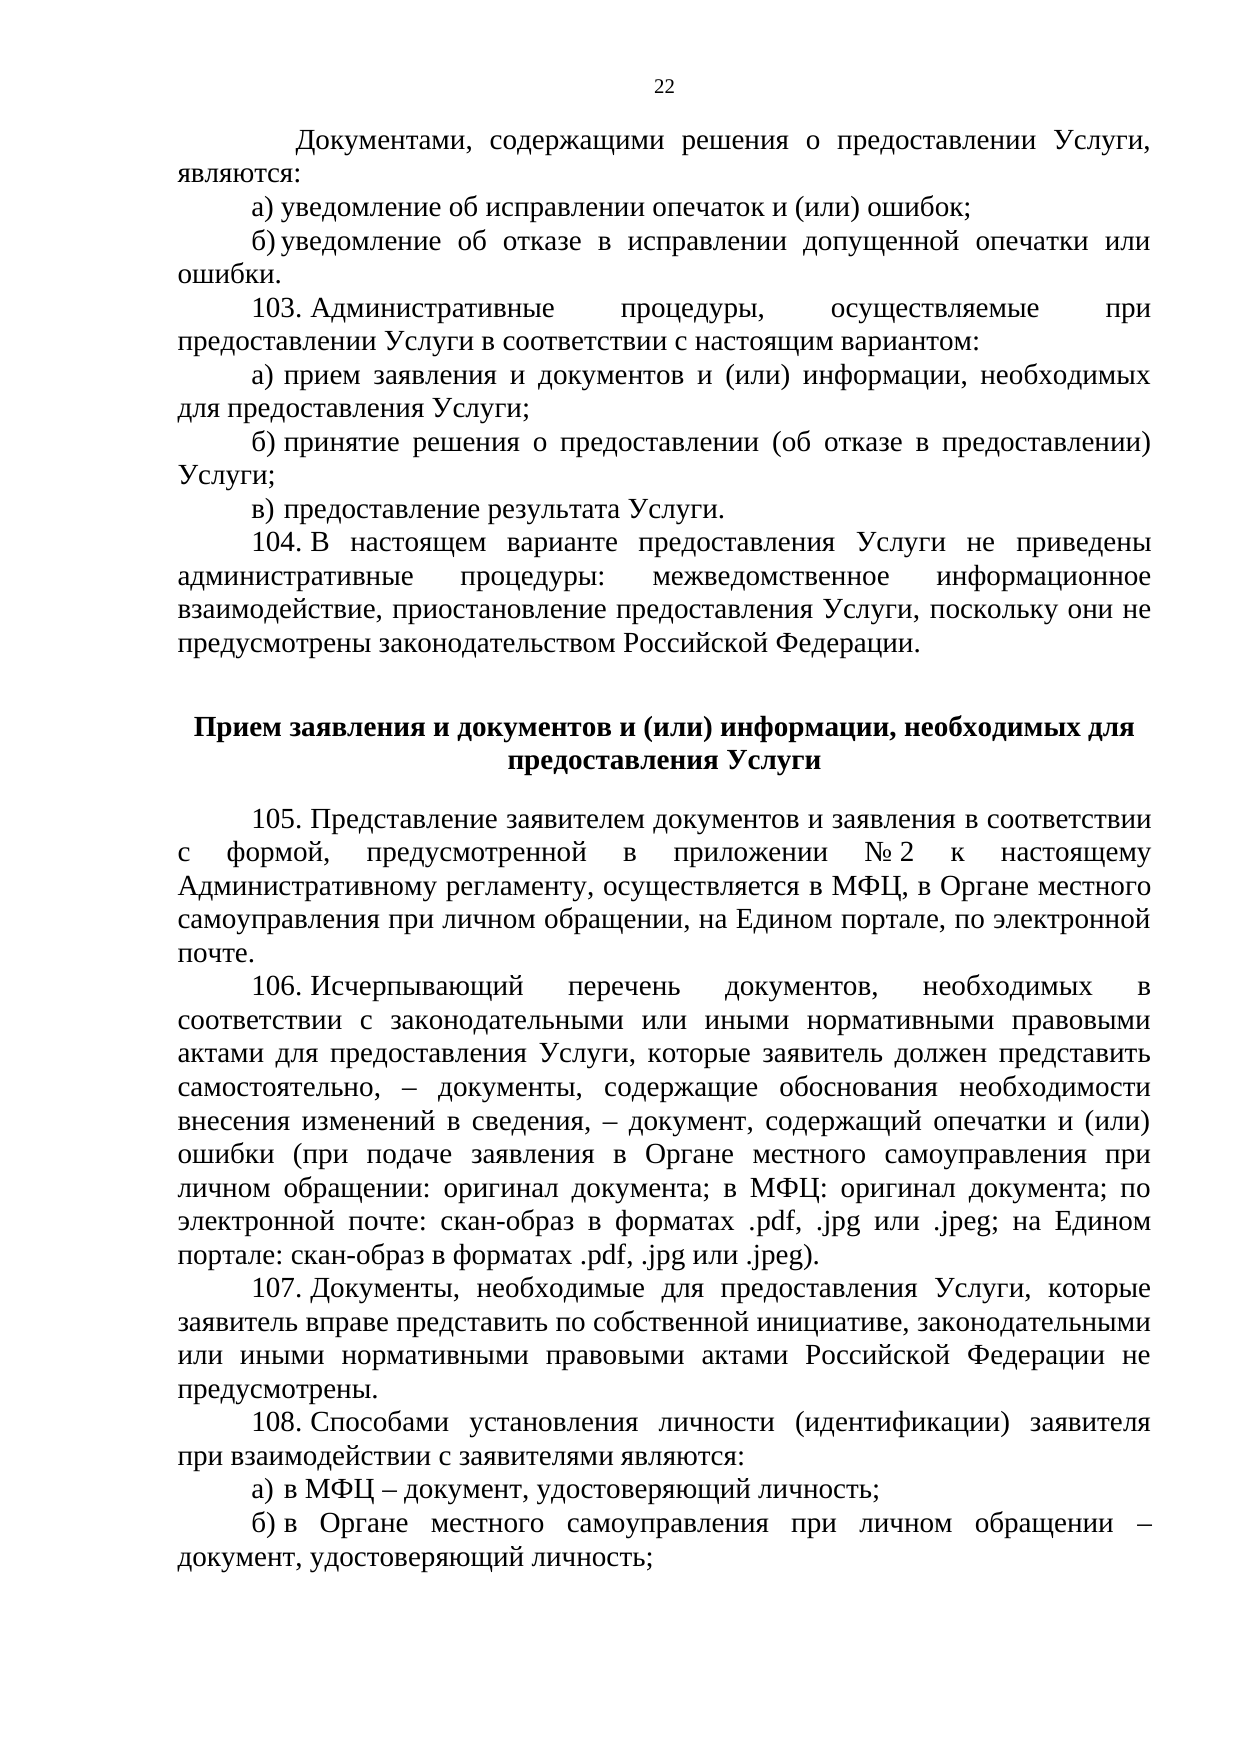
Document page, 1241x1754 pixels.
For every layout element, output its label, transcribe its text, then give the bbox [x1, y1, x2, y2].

list прием заявления и документов и (или) информации, необходимых для предоставления Услуги; [177, 357, 1152, 424]
list в Органе местного самоуправления при личном обращении – документ, удостоверяющий личность; [177, 1505, 1152, 1572]
list Документами, содержащими решения о предоставлении Услуги, являются: [177, 122, 1152, 189]
list В настоящем варианте предоставления Услуги не приведены административные процедуры: межведомственное информационное взаимодействие, приостановление предоставления Услуги, поскольку они не предусмотрены законодательством Российской Федерации. [177, 524, 1152, 659]
list Административные процедуры, осуществляемые при предоставлении Услуги в соответствии с настоящим вариантом: [177, 290, 1152, 357]
list Представление заявителем документов и заявления в соответствии с формой, предусмотренной в приложении № 2 к настоящему Административному регламенту, осуществляется в МФЦ, в Органе местного самоуправления при личном обращении, на Едином портале, по электронной почте. [177, 801, 1152, 968]
list Документы, необходимые для предоставления Услуги, которые заявитель вправе представить по собственной инициативе, законодательными или иными нормативными правовыми актами Российской Федерации не предусмотрены. [177, 1270, 1152, 1404]
text Прием заявления и документов и (или) информации, необходимых для предоставления Услуги [177, 709, 1152, 776]
list принятие решения о предоставлении (об отказе в предоставлении) Услуги; [177, 424, 1152, 491]
list в МФЦ – документ, удостоверяющий личность; [177, 1472, 1152, 1505]
list уведомление об исправлении опечаток и (или) ошибок; [177, 189, 1152, 223]
list Способами установления личности (идентификации) заявителя при взаимодействии с заявителями являются: [177, 1404, 1152, 1472]
list уведомление об отказе в исправлении допущенной опечатки или ошибки. [177, 223, 1152, 290]
list Исчерпывающий перечень документов, необходимых в соответствии с законодательными или иными нормативными правовыми актами для предоставления Услуги, которые заявитель должен представить самостоятельно, – документы, содержащие обоснования необходимости внесения изменений в сведения, – документ, содержащий опечатки и (или) ошибки (при подаче заявления в Органе местного самоуправления при личном обращении: оригинал документа; в МФЦ: оригинал документа; по электронной почте: скан-образ в форматах .pdf, .jpg или .jpeg; на Едином портале: скан-образ в форматах .pdf, .jpg или .jpeg). [177, 968, 1152, 1270]
list предоставление результата Услуги. [177, 491, 1152, 524]
